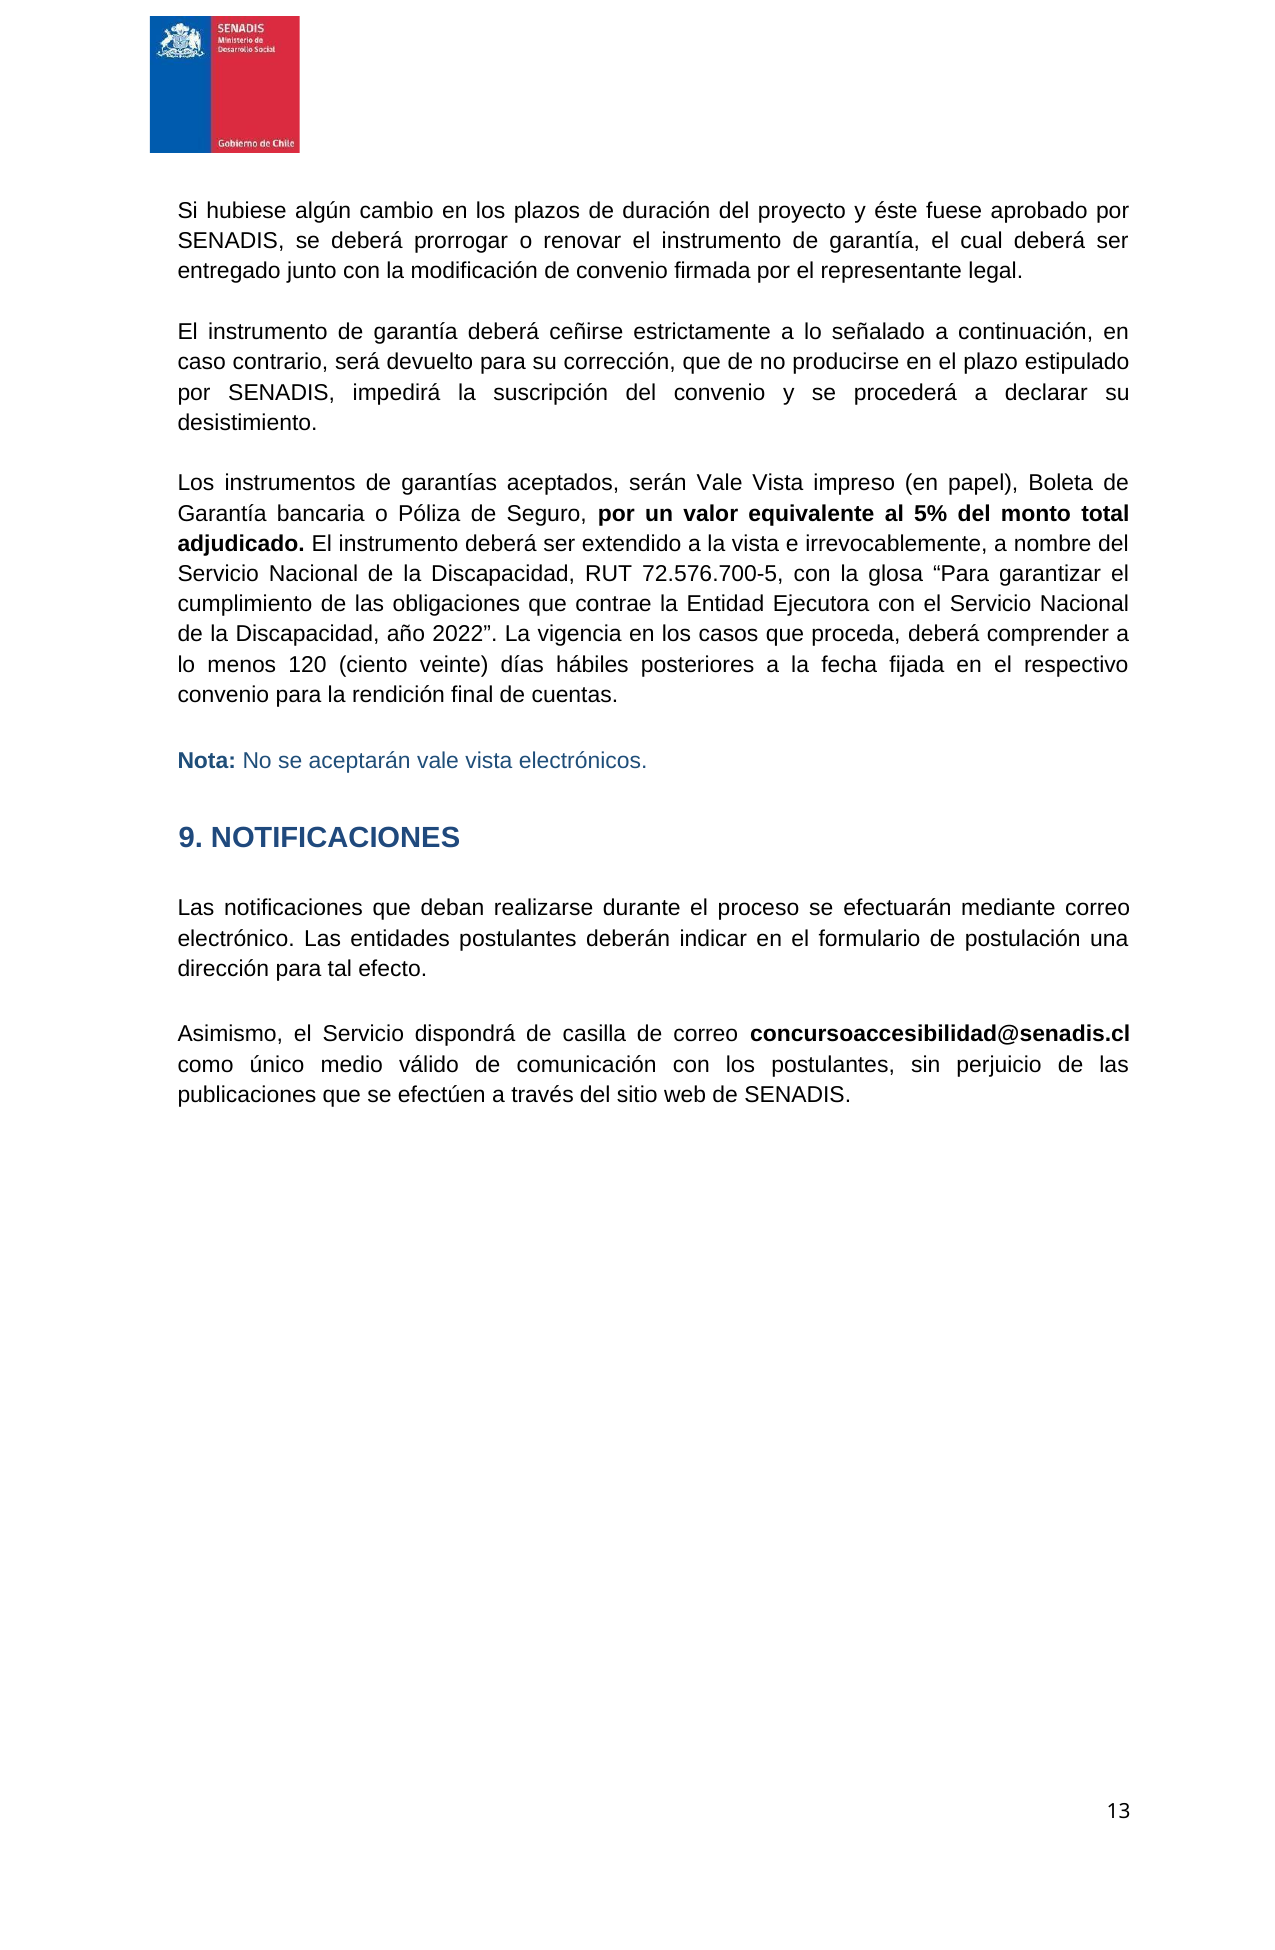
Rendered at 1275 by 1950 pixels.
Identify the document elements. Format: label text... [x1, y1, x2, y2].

text Los instrumentos de garantías aceptados, serán Vale Vista impreso (en papel), Boleta de Garantía bancaria o Póliza de Seguro, por un valor equivalente al 5% del monto total adjudicado. El instrumento deberá ser extendido a la vista e irrevocablemente, a nombre del Servicio Nacional de la Discapacidad, RUT 72.576.700-5, con la glosa “Para garantizar el cumplimiento de las obligaciones que contrae la Entidad Ejecutora con el Servicio Nacional de la Discapacidad, año 2022”. La vigencia en los casos que proceda, deberá comprender a lo menos 120 (ciento veinte) días hábiles posteriores a la fecha fijada en el respectivo convenio para la rendición final de cuentas. [177, 469, 1130, 707]
text Asimismo, el Servicio dispondrá de casilla de correo concursoaccesibilidad@senadis.cl como único medio válido de comunicación con los postulantes, sin perjuicio de las publicaciones que se efectúen a través del sitio web de SENADIS. [177, 1020, 1130, 1107]
text Nota: No se aceptarán vale vista electrónicos. [146, 747, 1152, 773]
text Si hubiese algún cambio en los plazos de duración del proyecto y éste fuese aprobado por SENADIS, se deberá prorrogar o renovar el instrumento de garantía, el cual deberá ser entregado junto con la modificación de convenio firmada por el representante legal. [177, 197, 1130, 284]
subtitle 9. NOTIFICACIONES [146, 820, 1152, 854]
picture [149, 16, 300, 153]
text Las notificaciones que deban realizarse durante el proceso se efectuarán mediante correo electrónico. Las entidades postulantes deberán indicar en el formulario de postulación una dirección para tal efecto. [177, 894, 1130, 981]
text El instrumento de garantía deberá ceñirse estrictamente a lo señalado a continuación, en caso contrario, será devuelto para su corrección, que de no producirse en el plazo estipulado por SENADIS, impedirá la suscripción del convenio y se procederá a declarar su desistimiento. [177, 318, 1130, 435]
